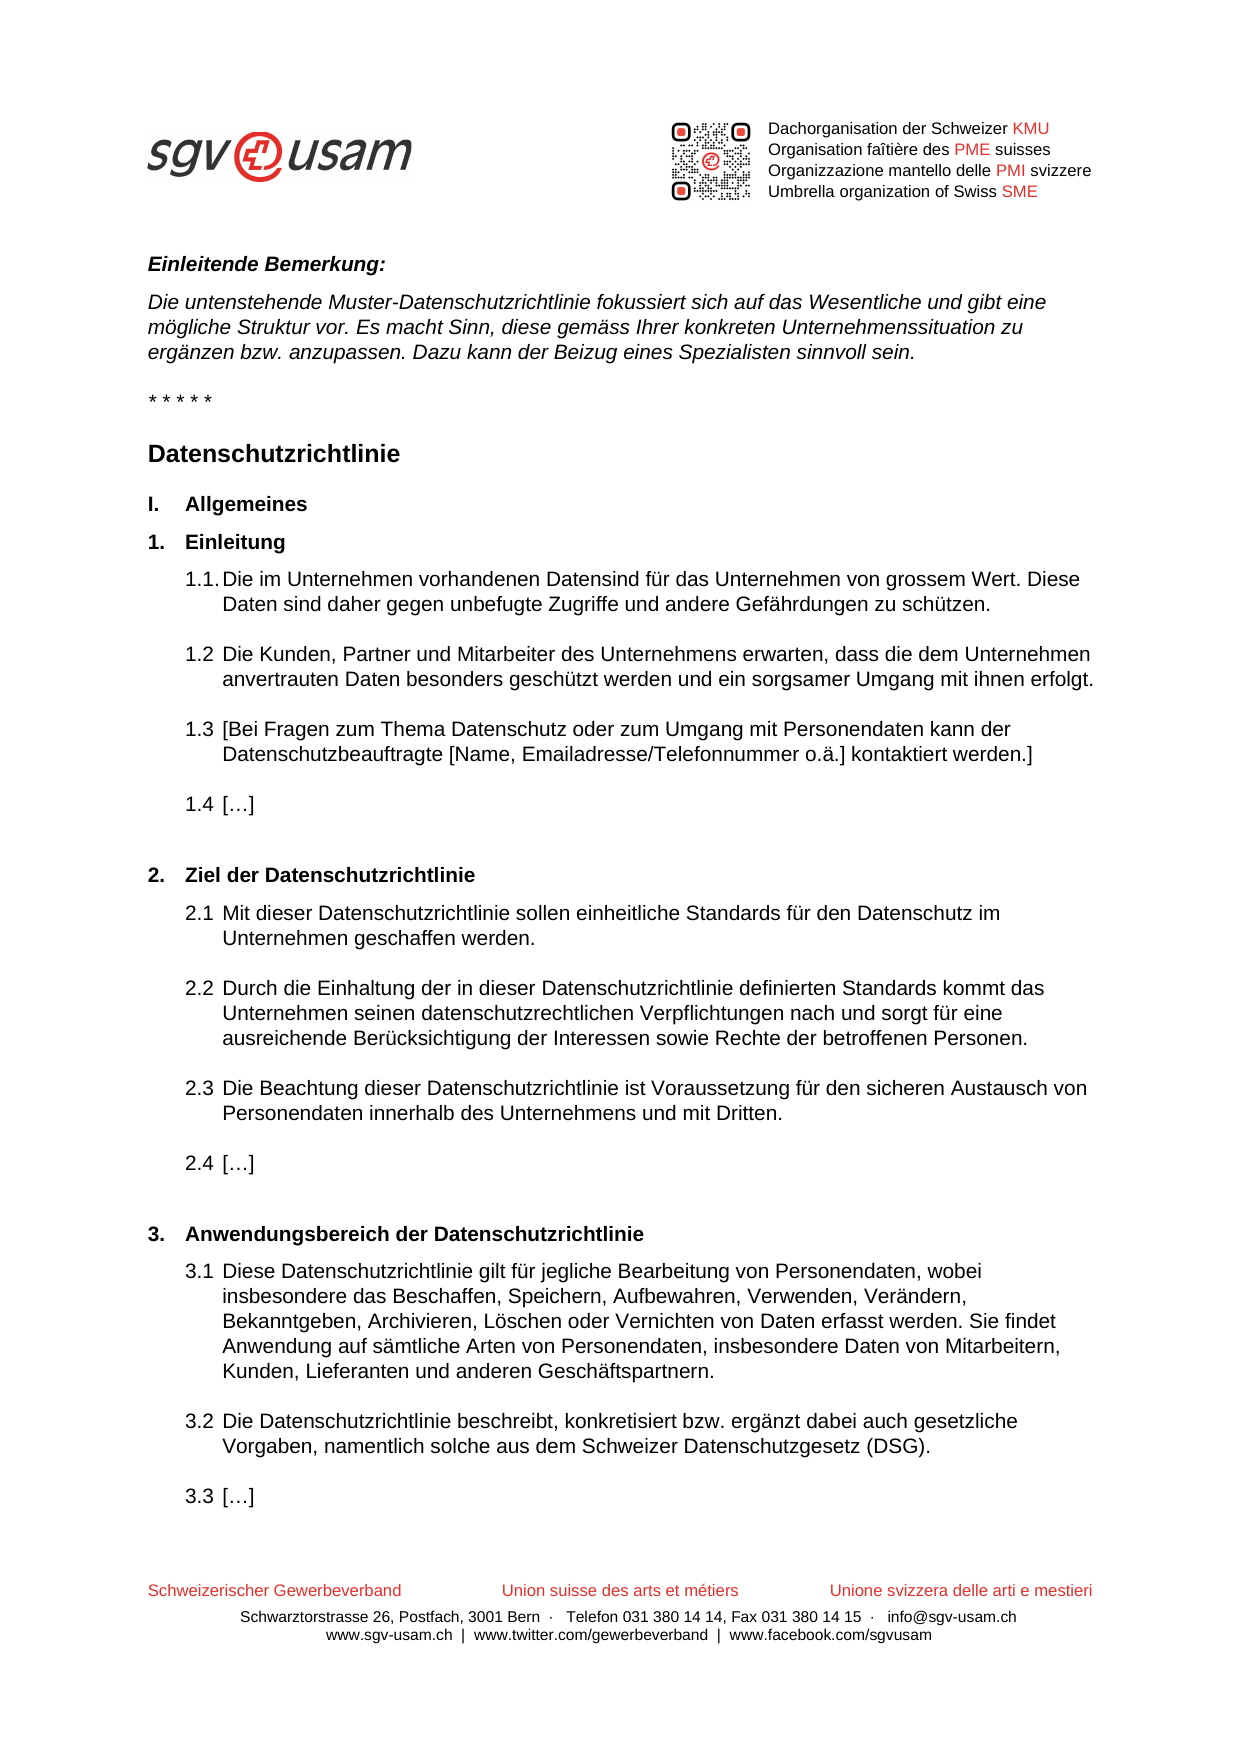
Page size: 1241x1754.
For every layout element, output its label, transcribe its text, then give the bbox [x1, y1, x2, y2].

list Allgemeines [148, 492, 1110, 516]
text 3. Anwendungsbereich der Datenschutzrichtlinie [148, 1220, 1110, 1245]
text 2.1 Mit dieser Datenschutzrichtlinie sollen einheitliche Standards für den Datenschutz im Unternehmen geschaffen werden. [185, 899, 1110, 949]
text Einleitende Bemerkung: [148, 251, 1110, 276]
text 3.2 Die Datenschutzrichtlinie beschreibt, konkretisiert bzw. ergänzt dabei auch gesetzliche Vorgaben, namentlich solche aus dem Schweizer Datenschutzgesetz (DSG). [185, 1408, 1110, 1458]
text 2.2 Durch die Einhaltung der in dieser Datenschutzrichtlinie definierten Standards kommt das Unternehmen seinen datenschutzrechtlichen Verpflichtungen nach und sorgt für eine ausreichende Berücksichtigung der Interessen sowie Rechte der betroffenen Personen. [185, 974, 1110, 1049]
text 3.1 Diese Datenschutzrichtlinie gilt für jegliche Bearbeitung von Personendaten, wobei insbesondere das Beschaffen, Speichern, Aufbewahren, Verwenden, Verändern, Bekanntgeben, Archivieren, Löschen oder Vernichten von Daten erfasst werden. Sie findet Anwendung auf sämtliche Arten von Personendaten, insbesondere Daten von Mitarbeitern, Kunden, Lieferanten und anderen Geschäftspartnern. [185, 1258, 1110, 1383]
text 2. Ziel der Datenschutzrichtlinie [148, 862, 1110, 887]
text 1.2 Die Kunden, Partner und Mitarbeiter des Unternehmens erwarten, dass die dem Unternehmen anvertrauten Daten besonders geschützt werden und ein sorgsamer Umgang mit ihnen erfolgt. [185, 641, 1110, 691]
picture [147, 132, 412, 182]
text 2.3 Die Beachtung dieser Datenschutzrichtlinie ist Voraussetzung für den sicheren Austausch von Personendaten innerhalb des Unternehmens und mit Dritten. [185, 1074, 1110, 1124]
text Datenschutzrichtlinie [148, 438, 1110, 467]
text * * * * * [148, 388, 1110, 413]
text 3.3 […] [185, 1483, 1110, 1508]
list Einleitung [148, 529, 1110, 554]
list Die im Unternehmen vorhandenen Datensind für das Unternehmen von grossem Wert. Diese Daten sind daher gegen unbefugte Zugriffe und andere Gefährdungen zu schützen. [185, 566, 1110, 616]
text 2.4 […] [185, 1149, 1110, 1174]
text 1.3 [Bei Fragen zum Thema Datenschutz oder zum Umgang mit Personendaten kann der Datenschutzbeauftragte [Name, Emailadresse/Telefonnummer o.ä.] kontaktiert werden.] [185, 716, 1110, 766]
picture [669, 120, 753, 203]
text 1.4 […] [185, 791, 1110, 816]
text Die untenstehende Muster-Datenschutzrichtlinie fokussiert sich auf das Wesentliche und gibt eine mögliche Struktur vor. Es macht Sinn, diese gemäss Ihrer konkreten Unternehmenssituation zu ergänzen bzw. anzupassen. Dazu kann der Beizug eines Spezialisten sinnvoll sein. [148, 288, 1110, 363]
